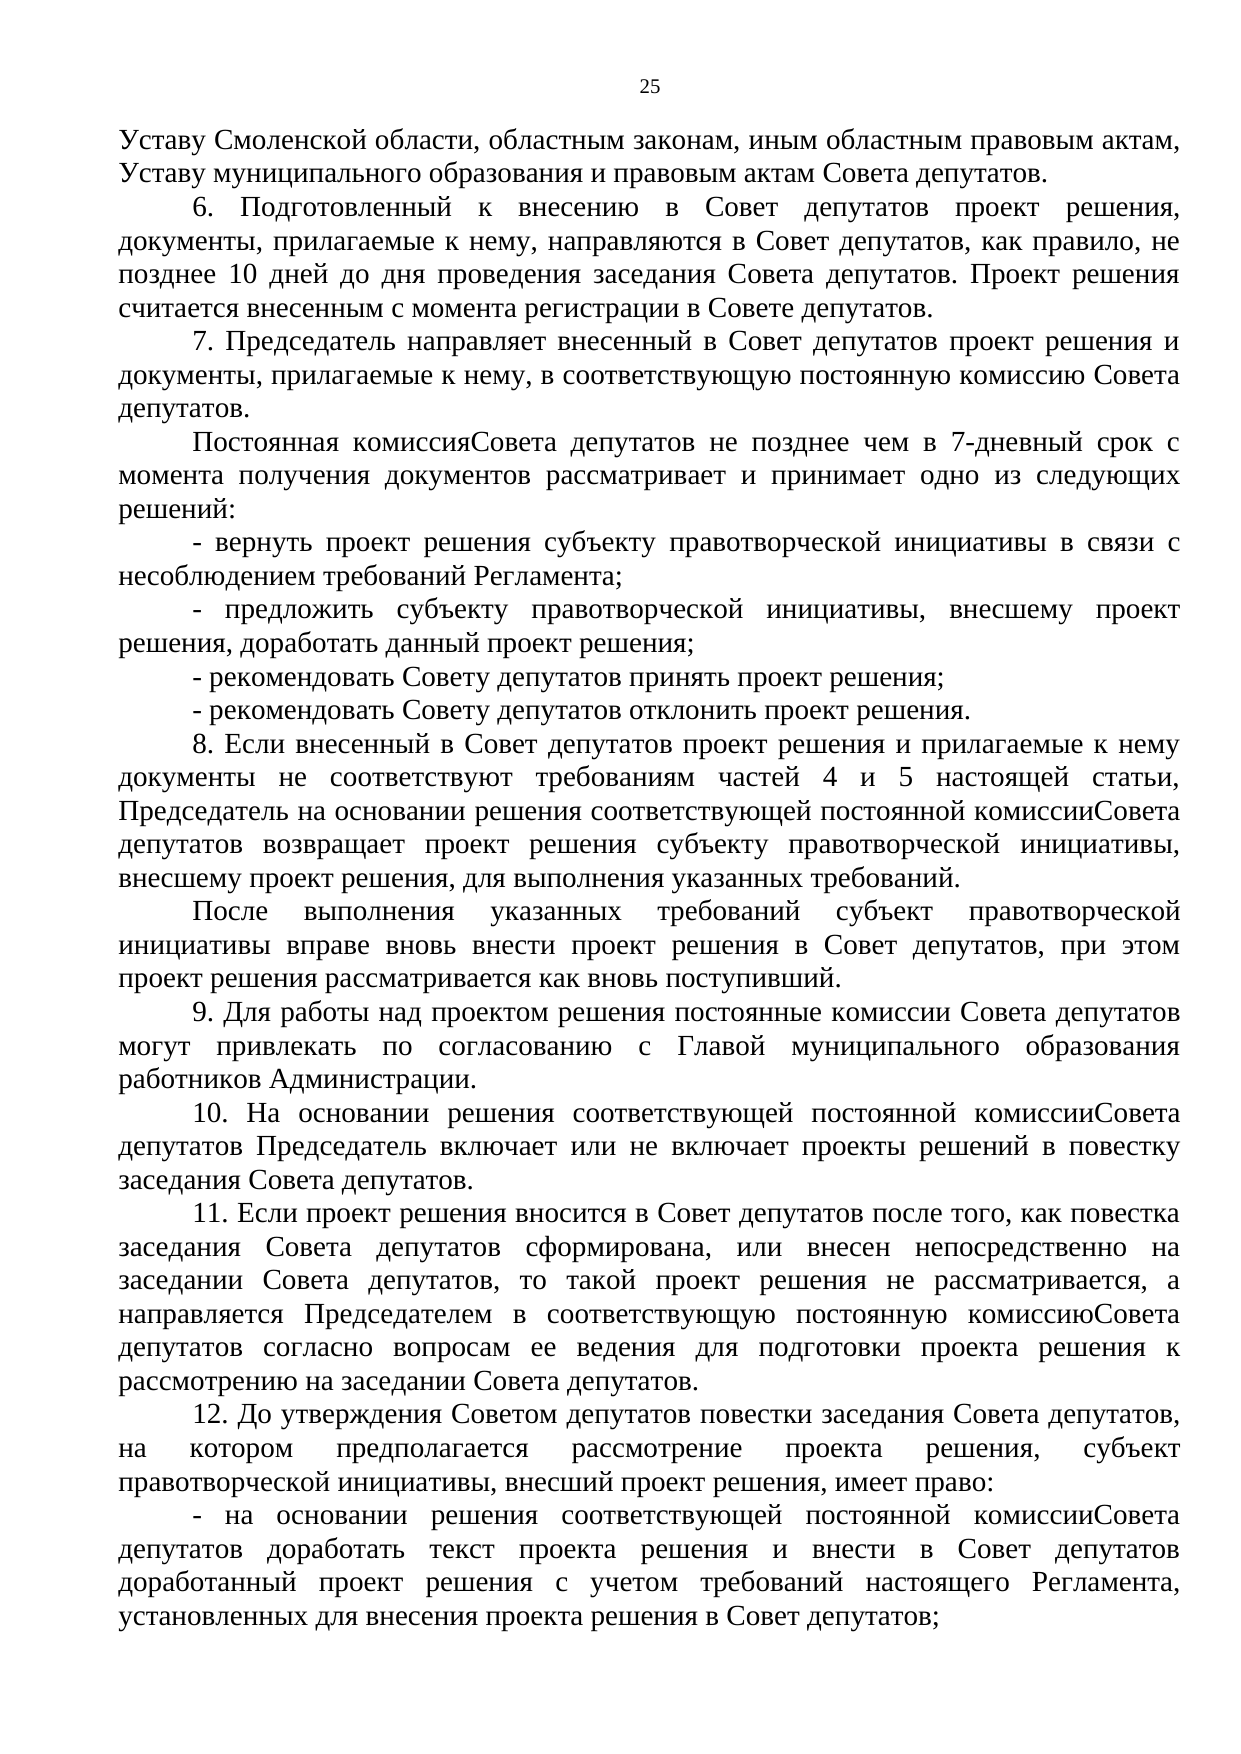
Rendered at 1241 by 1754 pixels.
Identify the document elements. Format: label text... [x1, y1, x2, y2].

text Постоянная комиссияСовета депутатов не позднее чем в 7-дневный срок с момента получения документов рассматривает и принимает одно из следующих решений: [118, 424, 1181, 524]
text 9. Для работы над проектом решения постоянные комиссии Совета депутатов могут привлекать по согласованию с Главой муниципального образования работников Администрации. [118, 994, 1181, 1095]
text 11. Если проект решения вносится в Совет депутатов после того, как повестка заседания Совета депутатов сформирована, или внесен непосредственно на заседании Совета депутатов, то такой проект решения не рассматривается, а направляется Председателем в соответствующую постоянную комиссиюСовета депутатов согласно вопросам ее ведения для подготовки проекта решения к рассмотрению на заседании Совета депутатов. [118, 1195, 1181, 1397]
text 10. На основании решения соответствующей постоянной комиссииСовета депутатов Председатель включает или не включает проекты решений в повестку заседания Совета депутатов. [118, 1095, 1181, 1195]
text 7. Председатель направляет внесенный в Совет депутатов проект решения и документы, прилагаемые к нему, в соответствующую постоянную комиссию Совета депутатов. [118, 323, 1181, 424]
text 8. Если внесенный в Совет депутатов проект решения и прилагаемые к нему документы не соответствуют требованиям частей 4 и 5 настоящей статьи, Председатель на основании решения соответствующей постоянной комиссииСовета депутатов возвращает проект решения субъекту правотворческой инициативы, внесшему проект решения, для выполнения указанных требований. [118, 726, 1181, 893]
text - вернуть проект решения субъекту правотворческой инициативы в связи с несоблюдением требований Регламента; [118, 524, 1181, 592]
text - предложить субъекту правотворческой инициативы, внесшему проект решения, доработать данный проект решения; [118, 592, 1181, 659]
text 12. До утверждения Советом депутатов повестки заседания Совета депутатов, на котором предполагается рассмотрение проекта решения, субъект правотворческой инициативы, внесший проект решения, имеет право: [118, 1397, 1181, 1497]
text - рекомендовать Совету депутатов принять проект решения; [118, 659, 1181, 692]
text После выполнения указанных требований субъект правотворческой инициативы вправе вновь внести проект решения в Совет депутатов, при этом проект решения рассматривается как вновь поступивший. [118, 893, 1181, 994]
text - рекомендовать Совету депутатов отклонить проект решения. [118, 692, 1181, 726]
text 6. Подготовленный к внесению в Совет депутатов проект решения, документы, прилагаемые к нему, направляются в Совет депутатов, как правило, не позднее 10 дней до дня проведения заседания Совета депутатов. Проект решения считается внесенным с момента регистрации в Совете депутатов. [118, 189, 1181, 323]
text - на основании решения соответствующей постоянной комиссииСовета депутатов доработать текст проекта решения и внести в Совет депутатов доработанный проект решения с учетом требований настоящего Регламента, установленных для внесения проекта решения в Совет депутатов; [118, 1497, 1181, 1631]
